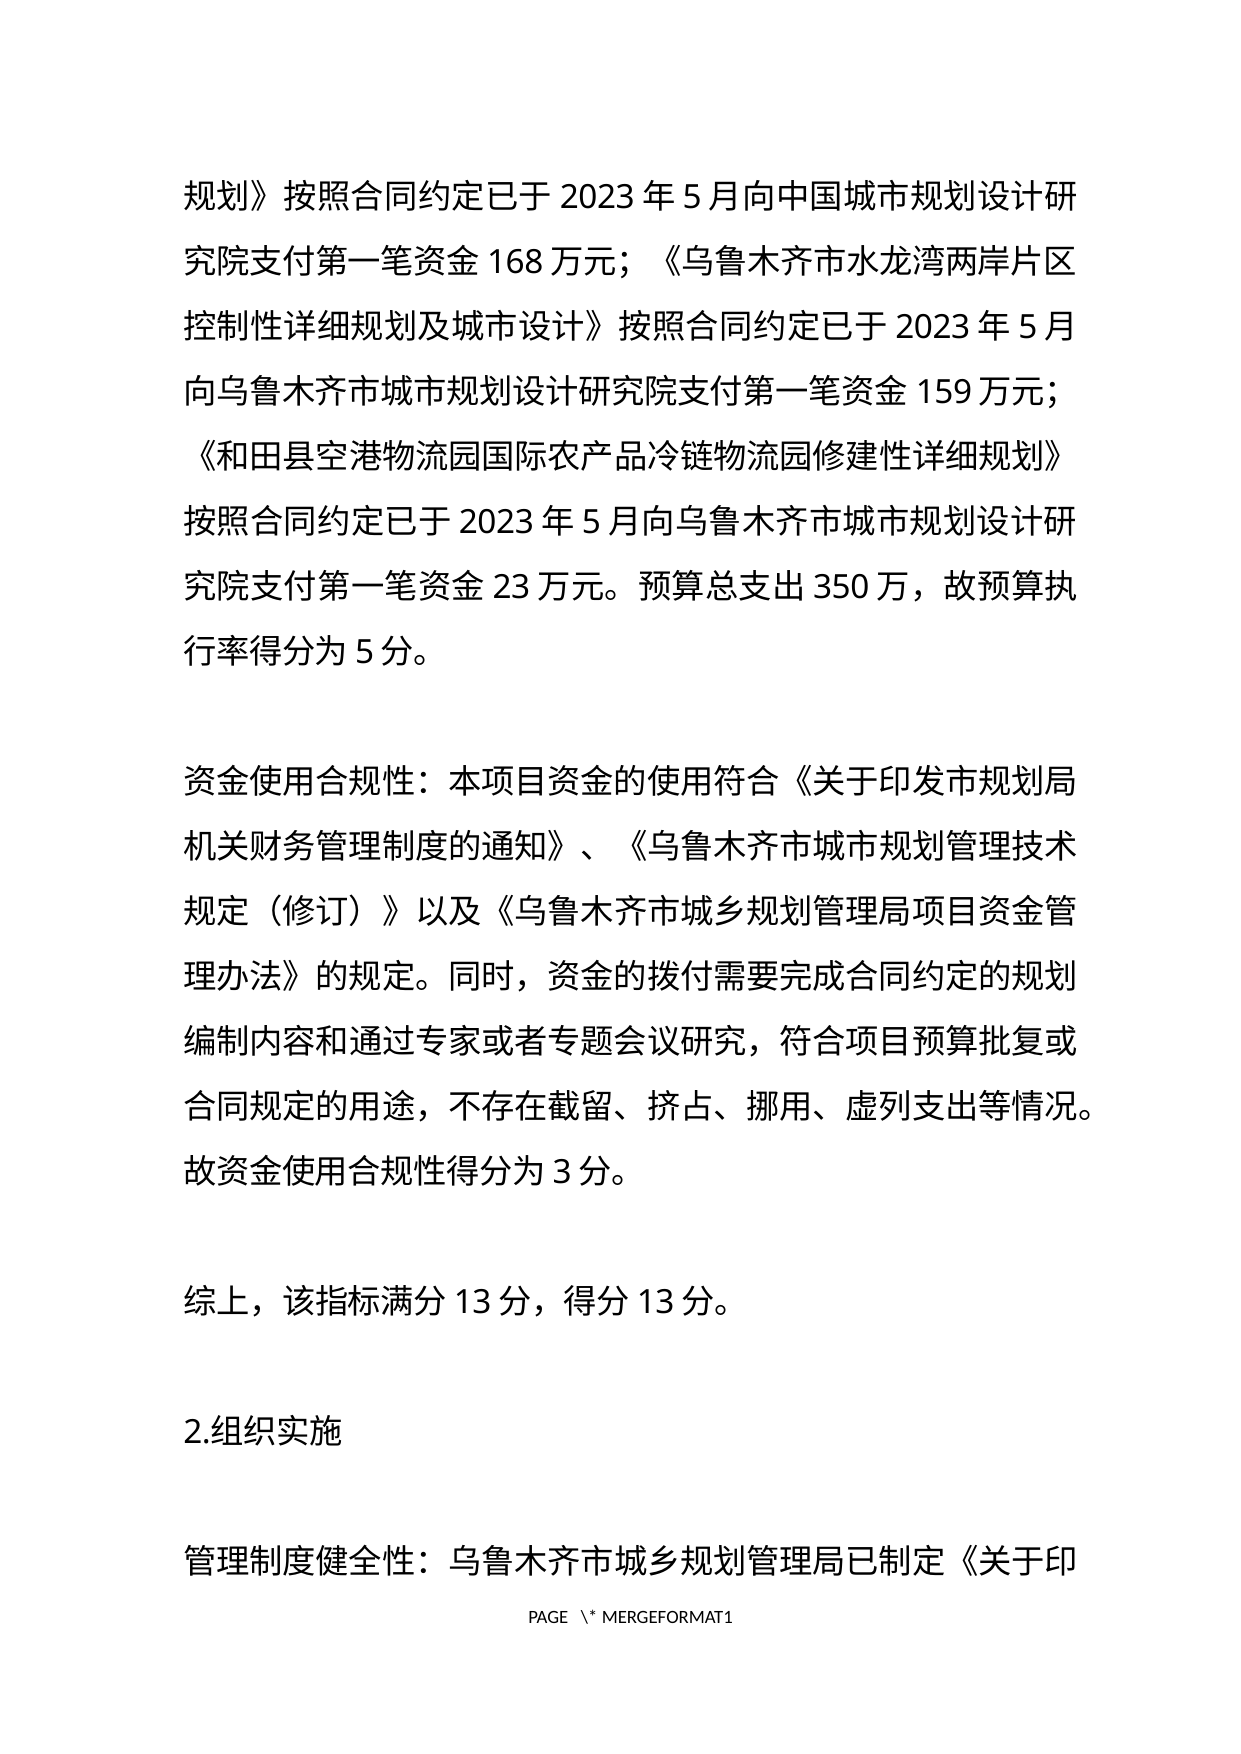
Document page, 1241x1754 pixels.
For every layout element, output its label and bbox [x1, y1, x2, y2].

text [183, 162, 1078, 1592]
